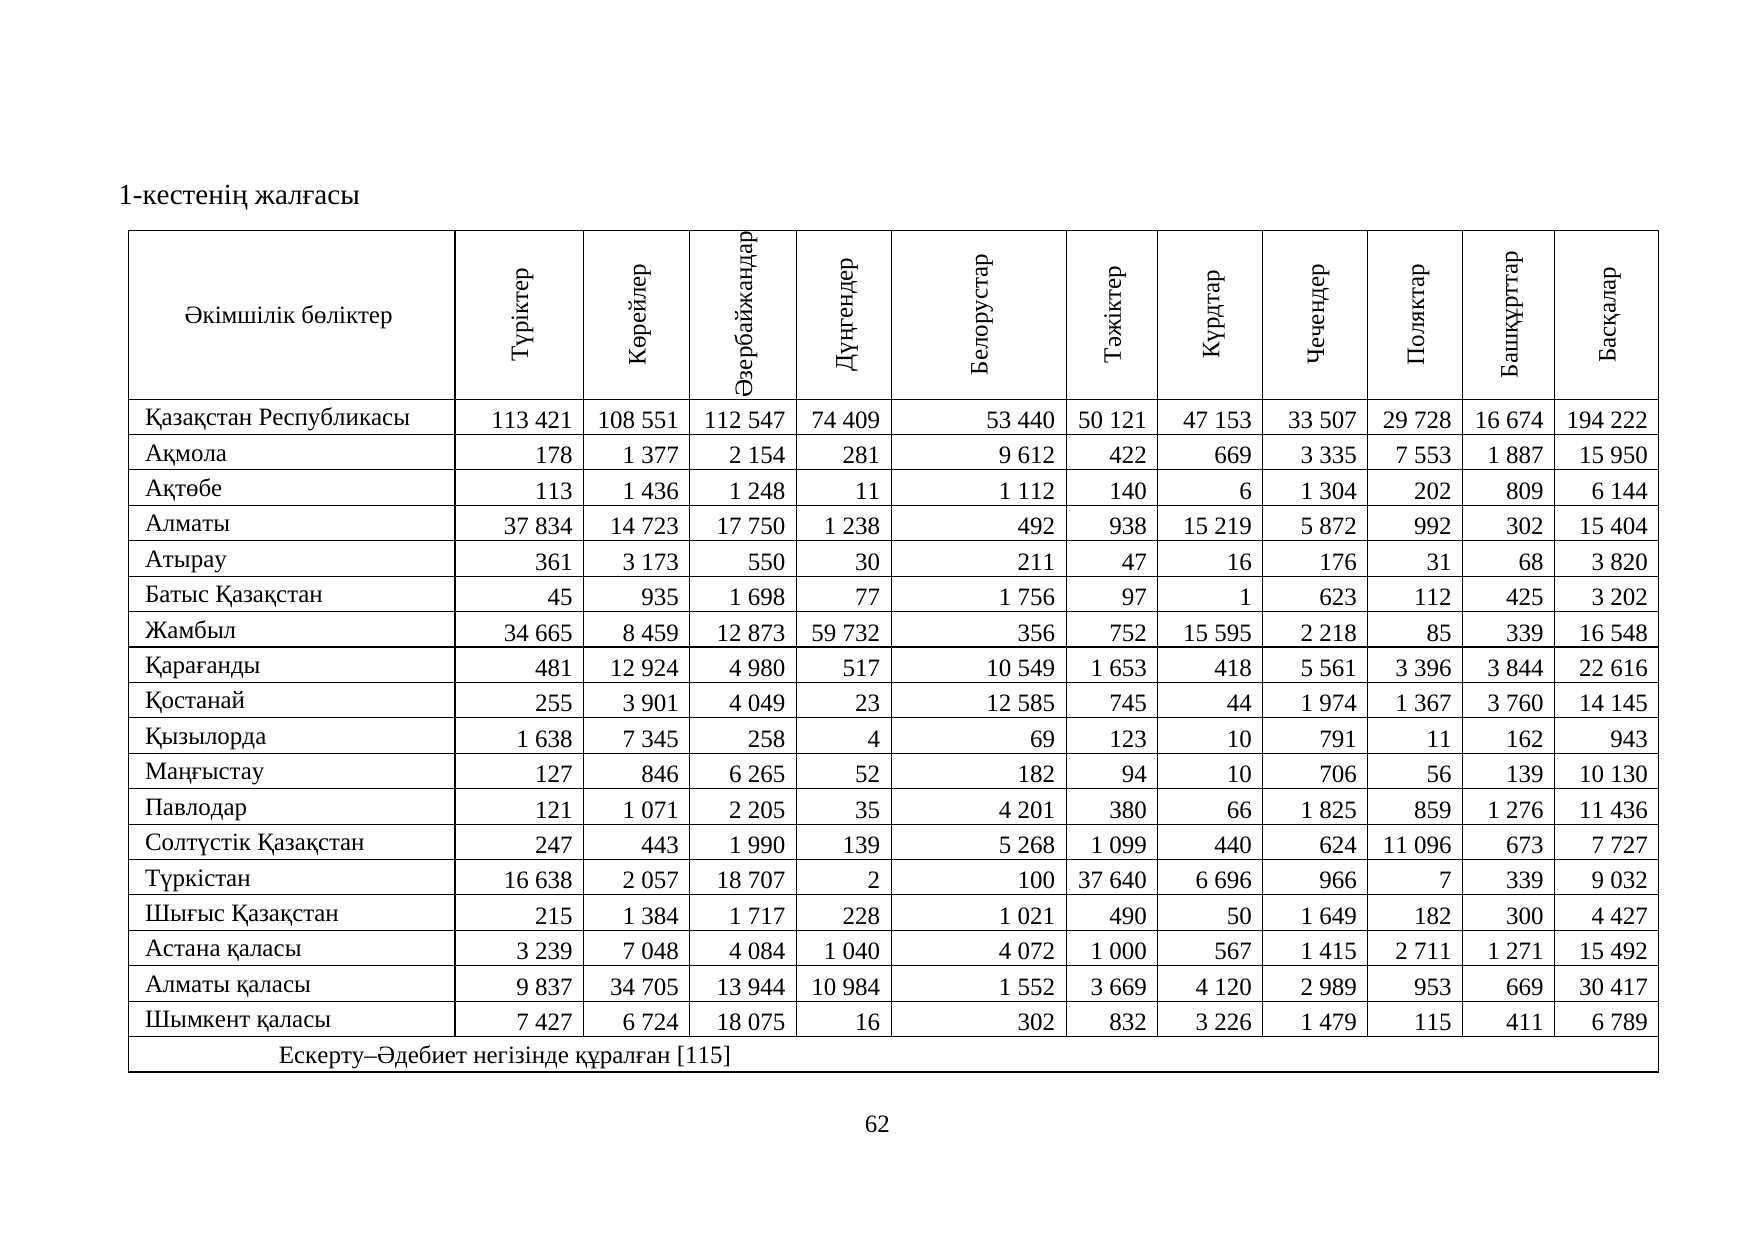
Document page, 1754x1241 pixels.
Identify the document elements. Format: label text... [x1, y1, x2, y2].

table_cell 7 048 [584, 931, 689, 965]
table_cell Жамбыл [129, 612, 454, 646]
table_cell 1 112 [892, 470, 1066, 505]
table_cell 6 724 [584, 1002, 689, 1036]
table_cell 2 205 [690, 789, 796, 823]
table_cell 7 [1368, 860, 1462, 894]
table_cell 339 [1463, 860, 1554, 894]
table_cell 6 696 [1158, 860, 1262, 894]
table_cell 9 612 [892, 435, 1066, 469]
table_cell Түркістан [129, 860, 454, 894]
table_cell 1 436 [584, 470, 689, 505]
table_cell 37 640 [1067, 860, 1157, 894]
table_cell 59 732 [797, 612, 891, 646]
table_cell 673 [1463, 825, 1554, 859]
table_cell 943 [1555, 718, 1658, 753]
table_cell 50 121 [1067, 400, 1157, 434]
table_cell 4 980 [690, 648, 796, 682]
table_cell 1 990 [690, 825, 796, 859]
table_cell 178 [456, 435, 583, 469]
table_cell 11 436 [1555, 789, 1658, 823]
table_cell 34 705 [584, 966, 689, 1001]
table_cell 3 335 [1263, 435, 1367, 469]
table_cell 15 950 [1555, 435, 1658, 469]
table_cell Шығыс Қазақстан [129, 895, 454, 930]
table_cell 935 [584, 577, 689, 611]
table_cell 302 [892, 1002, 1066, 1036]
table_cell 7 727 [1555, 825, 1658, 859]
table_cell 6 789 [1555, 1002, 1658, 1036]
table_cell Қостанай [129, 683, 454, 717]
table_cell 1 238 [797, 506, 891, 540]
table_header Белорустар [892, 231, 1066, 398]
table_cell 791 [1263, 718, 1367, 753]
table_cell 15 404 [1555, 506, 1658, 540]
table_cell 953 [1368, 966, 1462, 1001]
table_cell 3 202 [1555, 577, 1658, 611]
table_cell 356 [892, 612, 1066, 646]
table_cell 1 698 [690, 577, 796, 611]
table_cell Ескерту–Әдебиет негізінде құралған [115] [129, 1037, 1658, 1071]
table_cell 2 218 [1263, 612, 1367, 646]
table_cell 18 707 [690, 860, 796, 894]
table_cell 121 [456, 789, 583, 823]
table_cell 228 [797, 895, 891, 930]
table_cell 481 [456, 648, 583, 682]
table_cell 4 427 [1555, 895, 1658, 930]
table_cell 7 427 [456, 1002, 583, 1036]
table_cell 1 887 [1463, 435, 1554, 469]
table_cell 30 [797, 541, 891, 576]
table_cell 4 [797, 718, 891, 753]
table_cell Ақмола [129, 435, 454, 469]
table_cell 9 032 [1555, 860, 1658, 894]
table_cell 258 [690, 718, 796, 753]
table_cell 74 409 [797, 400, 891, 434]
table_cell 182 [892, 754, 1066, 788]
table_cell 425 [1463, 577, 1554, 611]
table_cell Қазақстан Республикасы [129, 400, 454, 434]
table_cell 16 [1158, 541, 1262, 576]
list 1-кестенің жалғасы [118, 177, 1636, 211]
table_cell 1 099 [1067, 825, 1157, 859]
table_cell 1 649 [1263, 895, 1367, 930]
table_cell 53 440 [892, 400, 1066, 434]
table_cell 2 057 [584, 860, 689, 894]
table_cell 247 [456, 825, 583, 859]
table_cell 85 [1368, 612, 1462, 646]
table_cell 10 [1158, 754, 1262, 788]
table_cell 5 561 [1263, 648, 1367, 682]
table_cell 15 595 [1158, 612, 1262, 646]
table_cell 176 [1263, 541, 1367, 576]
table_cell 3 239 [456, 931, 583, 965]
table_cell 1 276 [1463, 789, 1554, 823]
table_cell 2 711 [1368, 931, 1462, 965]
table_cell 162 [1463, 718, 1554, 753]
table_cell 1 040 [797, 931, 891, 965]
table_cell 1 552 [892, 966, 1066, 1001]
table_cell Алматы қаласы [129, 966, 454, 1001]
table_cell 1 304 [1263, 470, 1367, 505]
table_cell Астана қаласы [129, 931, 454, 965]
table_cell 440 [1158, 825, 1262, 859]
table_cell 52 [797, 754, 891, 788]
table_cell 18 075 [690, 1002, 796, 1036]
table_cell 47 153 [1158, 400, 1262, 434]
table_cell 492 [892, 506, 1066, 540]
table_cell 1 377 [584, 435, 689, 469]
table_cell 97 [1067, 577, 1157, 611]
table_cell 108 551 [584, 400, 689, 434]
table_cell 1 000 [1067, 931, 1157, 965]
table_cell 3 226 [1158, 1002, 1262, 1036]
table_cell 113 [456, 470, 583, 505]
table_cell 16 638 [456, 860, 583, 894]
table_cell 3 173 [584, 541, 689, 576]
table_cell 361 [456, 541, 583, 576]
table_cell Атырау [129, 541, 454, 576]
table_cell 15 492 [1555, 931, 1658, 965]
table_cell 1 479 [1263, 1002, 1367, 1036]
table_cell 6 144 [1555, 470, 1658, 505]
table_cell 16 548 [1555, 612, 1658, 646]
table_cell 2 154 [690, 435, 796, 469]
table_cell 5 268 [892, 825, 1066, 859]
table_cell 669 [1158, 435, 1262, 469]
table_cell 115 [1368, 1002, 1462, 1036]
table_cell 6 265 [690, 754, 796, 788]
table_cell 1 384 [584, 895, 689, 930]
table_cell 1 756 [892, 577, 1066, 611]
table_cell 68 [1463, 541, 1554, 576]
table_cell 11 [1368, 718, 1462, 753]
table_cell 550 [690, 541, 796, 576]
table_header Әкімшілік бөліктер [129, 231, 454, 398]
table_cell 4 049 [690, 683, 796, 717]
table_cell 859 [1368, 789, 1462, 823]
table_cell 443 [584, 825, 689, 859]
table_cell 418 [1158, 648, 1262, 682]
table_cell 339 [1463, 612, 1554, 646]
table_cell 380 [1067, 789, 1157, 823]
table_header Поляктар [1368, 231, 1462, 398]
table_cell 300 [1463, 895, 1554, 930]
table_cell 1 974 [1263, 683, 1367, 717]
table_cell 35 [797, 789, 891, 823]
table_cell 422 [1067, 435, 1157, 469]
table_cell Қарағанды [129, 648, 454, 682]
table_header Башқұрттар [1463, 231, 1554, 398]
table_cell 490 [1067, 895, 1157, 930]
table_cell 1 653 [1067, 648, 1157, 682]
table_cell 623 [1263, 577, 1367, 611]
table_cell 8 459 [584, 612, 689, 646]
table_cell 30 417 [1555, 966, 1658, 1001]
table_cell 17 750 [690, 506, 796, 540]
table_cell Шымкент қаласы [129, 1002, 454, 1036]
table_cell 10 [1158, 718, 1262, 753]
table_cell 9 837 [456, 966, 583, 1001]
table_cell 139 [797, 825, 891, 859]
table_cell 2 [797, 860, 891, 894]
table_header Күрдтар [1158, 231, 1262, 398]
table_cell 4 120 [1158, 966, 1262, 1001]
table_cell 752 [1067, 612, 1157, 646]
table_cell 832 [1067, 1002, 1157, 1036]
table_cell 112 [1368, 577, 1462, 611]
table_cell 938 [1067, 506, 1157, 540]
table_cell 194 222 [1555, 400, 1658, 434]
table_cell 37 834 [456, 506, 583, 540]
table_header Көрейлер [584, 231, 689, 398]
table_cell 10 130 [1555, 754, 1658, 788]
table_cell 23 [797, 683, 891, 717]
table_cell 3 901 [584, 683, 689, 717]
table_cell Солтүстік Қазақстан [129, 825, 454, 859]
table_cell 94 [1067, 754, 1157, 788]
table_cell 3 844 [1463, 648, 1554, 682]
table_cell 1 367 [1368, 683, 1462, 717]
table_cell 3 760 [1463, 683, 1554, 717]
table_cell 113 421 [456, 400, 583, 434]
table_cell 10 984 [797, 966, 891, 1001]
table_cell 50 [1158, 895, 1262, 930]
table_cell 1 [1158, 577, 1262, 611]
table_cell 123 [1067, 718, 1157, 753]
table_cell 706 [1263, 754, 1367, 788]
table_cell Алматы [129, 506, 454, 540]
table_cell 4 201 [892, 789, 1066, 823]
table_cell 14 723 [584, 506, 689, 540]
table_cell 302 [1463, 506, 1554, 540]
table_cell 1 271 [1463, 931, 1554, 965]
table_cell 281 [797, 435, 891, 469]
table_cell 127 [456, 754, 583, 788]
table_cell 15 219 [1158, 506, 1262, 540]
table_cell 16 674 [1463, 400, 1554, 434]
table_cell 69 [892, 718, 1066, 753]
table_cell 29 728 [1368, 400, 1462, 434]
table_cell 13 944 [690, 966, 796, 1001]
table_cell 44 [1158, 683, 1262, 717]
table_cell Маңғыстау [129, 754, 454, 788]
table_cell Батыс Қазақстан [129, 577, 454, 611]
table_cell 745 [1067, 683, 1157, 717]
table_cell 3 669 [1067, 966, 1157, 1001]
table_cell 1 638 [456, 718, 583, 753]
table_cell 1 717 [690, 895, 796, 930]
table_cell Павлодар [129, 789, 454, 823]
table_cell 33 507 [1263, 400, 1367, 434]
table_cell 215 [456, 895, 583, 930]
table_cell 56 [1368, 754, 1462, 788]
table_cell 567 [1158, 931, 1262, 965]
table_header Тәжіктер [1067, 231, 1157, 398]
table_cell 5 872 [1263, 506, 1367, 540]
table_cell 255 [456, 683, 583, 717]
table_cell 12 924 [584, 648, 689, 682]
table_cell 669 [1463, 966, 1554, 1001]
table_cell 16 [797, 1002, 891, 1036]
table_cell 10 549 [892, 648, 1066, 682]
table_cell 966 [1263, 860, 1367, 894]
table_cell 112 547 [690, 400, 796, 434]
table_cell 47 [1067, 541, 1157, 576]
table_cell 31 [1368, 541, 1462, 576]
table_cell 846 [584, 754, 689, 788]
table_cell 2 989 [1263, 966, 1367, 1001]
table_cell 7 553 [1368, 435, 1462, 469]
table_cell 1 021 [892, 895, 1066, 930]
table_cell 211 [892, 541, 1066, 576]
table_cell 411 [1463, 1002, 1554, 1036]
table_header Дүңгендер [797, 231, 891, 398]
table_cell 3 820 [1555, 541, 1658, 576]
table_cell 140 [1067, 470, 1157, 505]
table_cell 7 345 [584, 718, 689, 753]
table_cell 11 [797, 470, 891, 505]
table_cell 517 [797, 648, 891, 682]
table_header Чечендер [1263, 231, 1367, 398]
table_cell 4 084 [690, 931, 796, 965]
table_cell 139 [1463, 754, 1554, 788]
table_cell 809 [1463, 470, 1554, 505]
table_cell 1 248 [690, 470, 796, 505]
table_cell 182 [1368, 895, 1462, 930]
table_cell 45 [456, 577, 583, 611]
table_cell 1 825 [1263, 789, 1367, 823]
table_cell 34 665 [456, 612, 583, 646]
table_cell 202 [1368, 470, 1462, 505]
table_cell 4 072 [892, 931, 1066, 965]
table_cell 992 [1368, 506, 1462, 540]
table_cell 11 096 [1368, 825, 1462, 859]
table_cell 12 585 [892, 683, 1066, 717]
table_header Әзербайжандар [690, 231, 796, 398]
table_header Түріктер [456, 231, 583, 398]
table_cell 66 [1158, 789, 1262, 823]
table_cell 14 145 [1555, 683, 1658, 717]
table_cell 12 873 [690, 612, 796, 646]
table_header Басқалар [1555, 231, 1658, 398]
table_cell 1 071 [584, 789, 689, 823]
table_cell 6 [1158, 470, 1262, 505]
table_cell 100 [892, 860, 1066, 894]
table_cell Қызылорда [129, 718, 454, 753]
table_cell 22 616 [1555, 648, 1658, 682]
table_cell 77 [797, 577, 891, 611]
table_cell Ақтөбе [129, 470, 454, 505]
table_cell 1 415 [1263, 931, 1367, 965]
table_cell 624 [1263, 825, 1367, 859]
table_cell 3 396 [1368, 648, 1462, 682]
